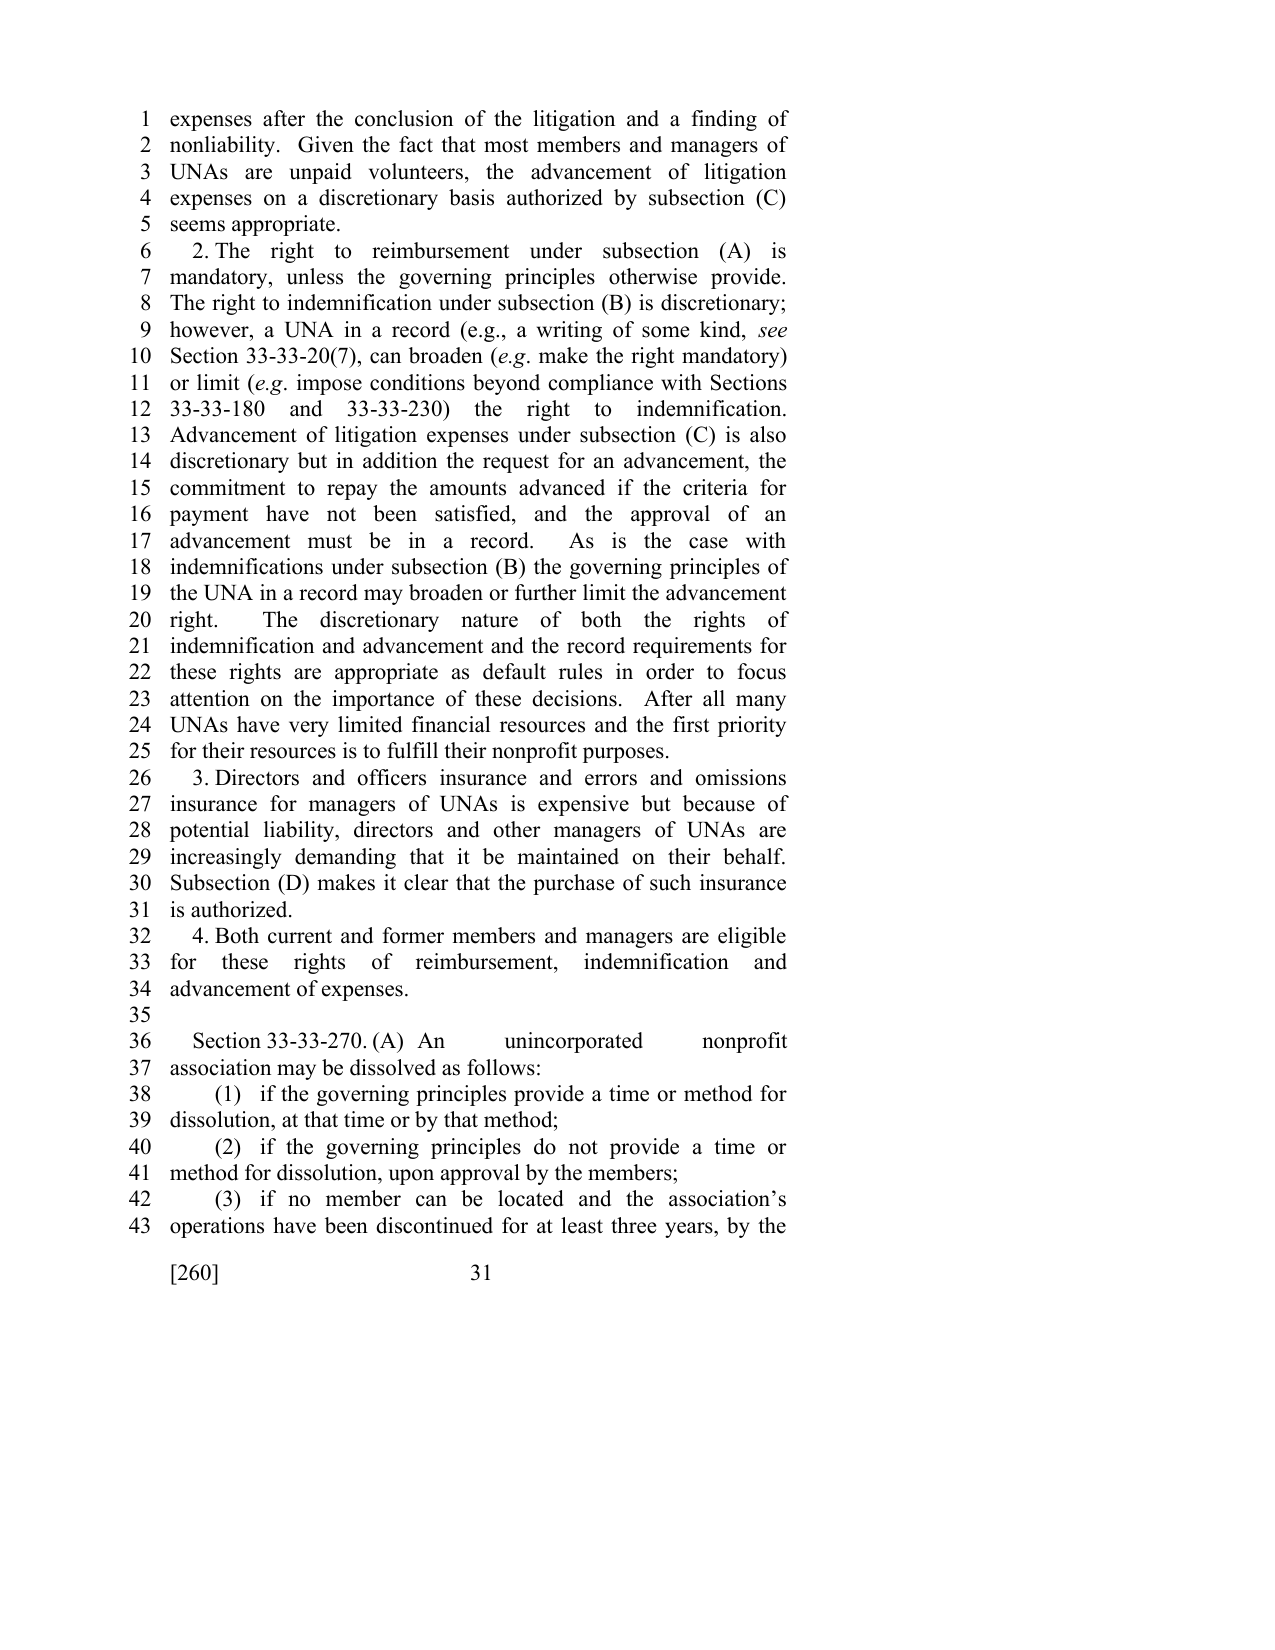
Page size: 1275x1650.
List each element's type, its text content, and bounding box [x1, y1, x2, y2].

text 3. Directors and officers insurance and errors and omissions insurance for managers of UNAs is expensive but because of potential liability, directors and other managers of UNAs are increasingly demanding that it be maintained on their behalf. Subsection (D) makes it clear that the purchase of such insurance is authorized. [169, 764, 787, 922]
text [169, 1186, 787, 1238]
text 4. Both current and former members and managers are eligible for these rights of reimbursement, indemnification and advancement of expenses. [169, 922, 787, 1001]
text (2) if the governing principles do not provide a time or method for dissolution, upon approval by the members; [169, 1133, 787, 1186]
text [169, 105, 787, 237]
text 2. The right to reimbursement under subsection (A) is mandatory, unless the governing principles otherwise provide. The right to indemnification under subsection (B) is discretionary; however, a UNA in a record (e.g., a writing of some kind, see Section 33-33-20(7), can broaden (e.g. make the right mandatory) or limit (e.g. impose conditions beyond compliance with Sections 33-33-180 and 33-33-230) the right to indemnification. Advancement of litigation expenses under subsection (C) is also discretionary but in addition the request for an advancement, the commitment to repay the amounts advanced if the criteria for payment have not been satisfied, and the approval of an advancement must be in a record. As is the case with indemnifications under subsection (B) the governing principles of the UNA in a record may broaden or further limit the advancement right. The discretionary nature of both the rights of indemnification and advancement and the record requirements for these rights are appropriate as default rules in order to focus attention on the importance of these decisions. After all many UNAs have very limited financial resources and the first priority for their resources is to fulfill their nonprofit purposes. [169, 237, 787, 764]
text (1) if the governing principles provide a time or method for dissolution, at that time or by that method; [169, 1080, 787, 1133]
text Section 33-33-270. (A) An unincorporated nonprofit association may be dissolved as follows: [169, 1027, 787, 1080]
